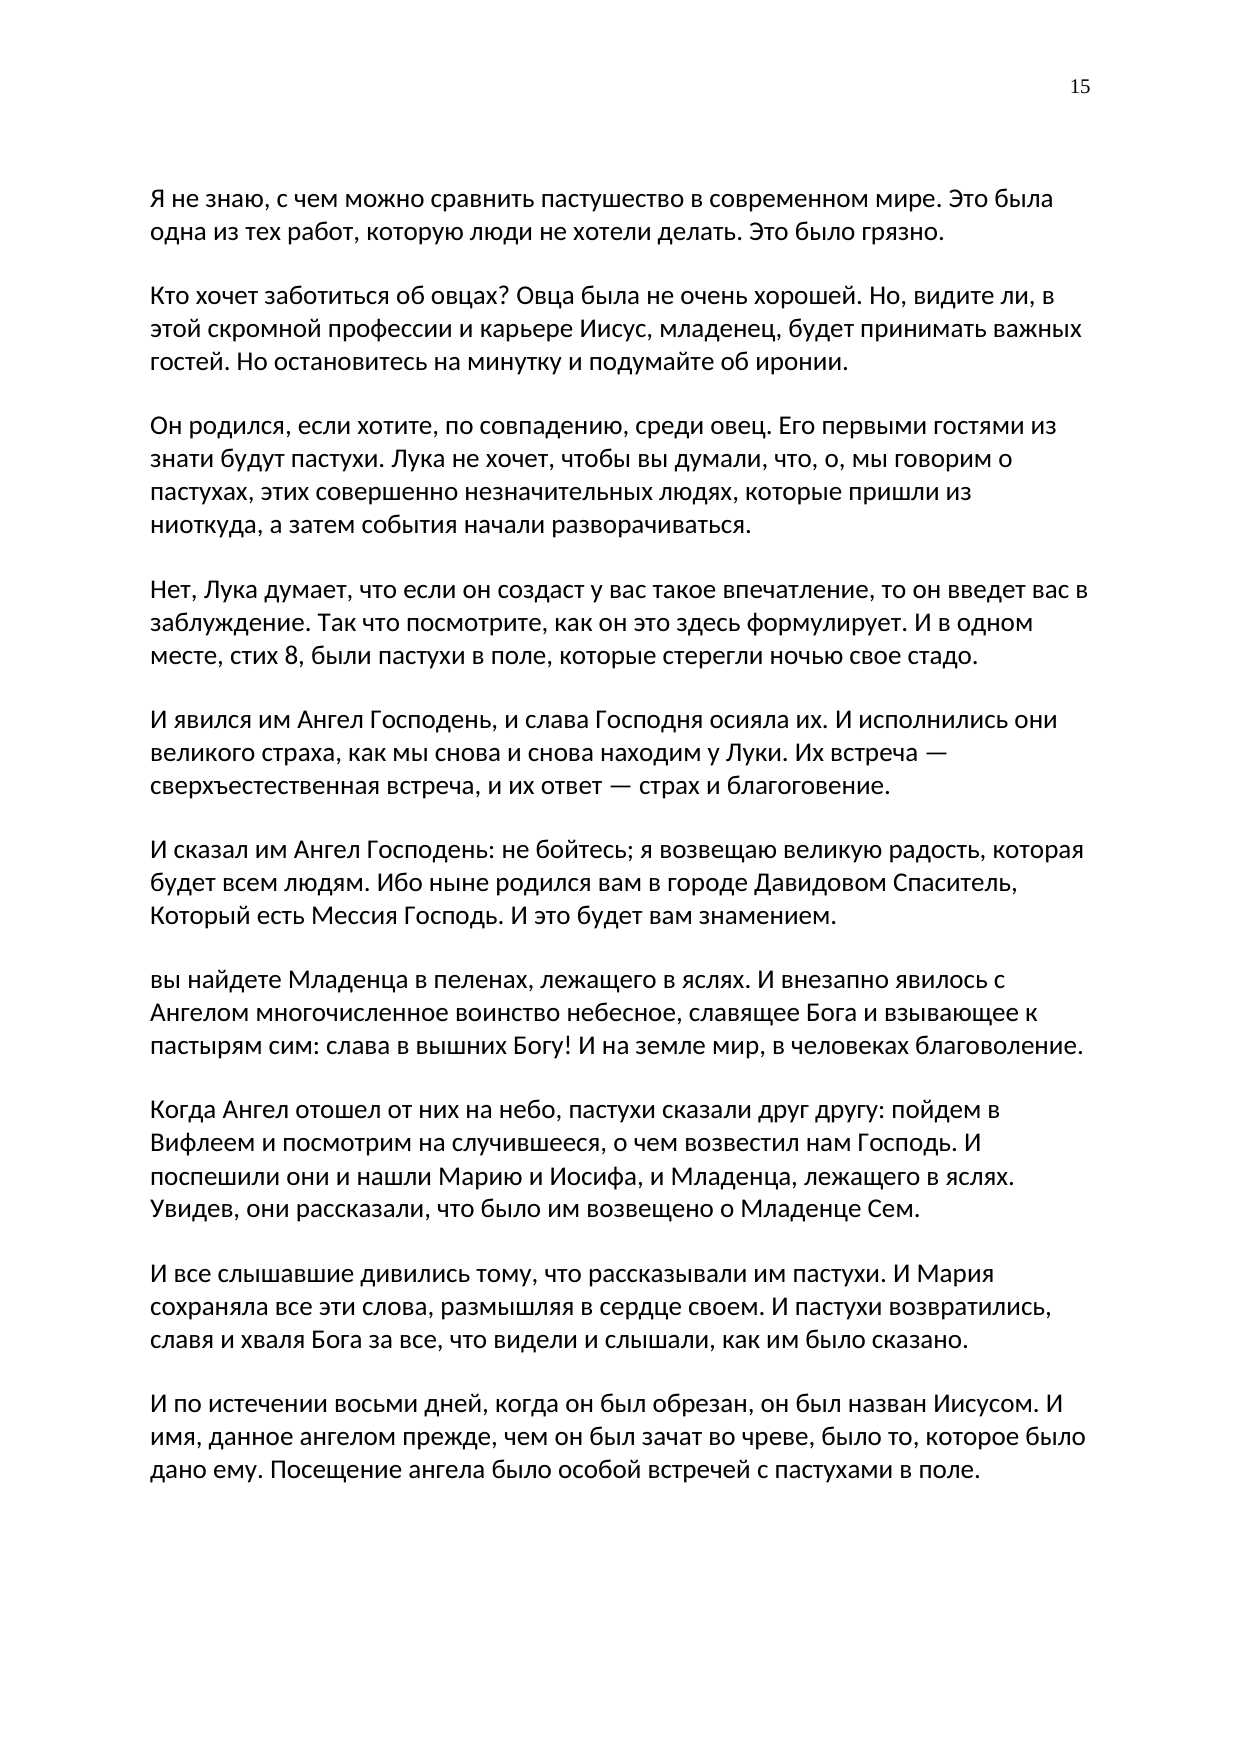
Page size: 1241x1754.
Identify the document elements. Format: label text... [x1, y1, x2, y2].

text И по истечении восьми дней, когда он был обрезан, он был назван Иисусом. И имя, данное ангелом прежде, чем он был зачат во чреве, было то, которое было дано ему. Посещение ангела было особой встречей с пастухами в поле. [150, 1386, 1090, 1485]
text И сказал им Ангел Господень: не бойтесь; я возвещаю великую радость, которая будет всем людям. Ибо ныне родился вам в городе Давидовом Спаситель, Который есть Мессия Господь. И это будет вам знамением. [150, 832, 1090, 931]
text И все слышавшие дивились тому, что рассказывали им пастухи. И Мария сохраняла все эти слова, размышляя в сердце своем. И пастухи возвратились, славя и хваля Бога за все, что видели и слышали, как им было сказано. [150, 1256, 1090, 1355]
text Он родился, если хотите, по совпадению, среди овец. Его первыми гостями из знати будут пастухи. Лука не хочет, чтобы вы думали, что, о, мы говорим о пастухах, этих совершенно незначительных людях, которые пришли из ниоткуда, а затем события начали разворачиваться. [150, 408, 1090, 541]
text Кто хочет заботиться об овцах? Овца была не очень хорошей. Но, видите ли, в этой скромной профессии и карьере Иисус, младенец, будет принимать важных гостей. Но остановитесь на минутку и подумайте об иронии. [150, 278, 1090, 377]
text И явился им Ангел Господень, и слава Господня осияла их. И исполнились они великого страха, как мы снова и снова находим у Луки. Их встреча — сверхъестественная встреча, и их ответ — страх и благоговение. [150, 702, 1090, 801]
text Я не знаю, с чем можно сравнить пастушество в современном мире. Это была одна из тех работ, которую люди не хотели делать. Это было грязно. [150, 181, 1090, 247]
text Когда Ангел отошел от них на небо, пастухи сказали друг другу: пойдем в Вифлеем и посмотрим на случившееся, о чем возвестил нам Господь. И поспешили они и нашли Марию и Иосифа, и Младенца, лежащего в яслях. Увидев, они рассказали, что было им возвещено о Младенце Сем. [150, 1093, 1090, 1225]
text Нет, Лука думает, что если он создаст у вас такое впечатление, то он введет вас в заблуждение. Так что посмотрите, как он это здесь формулирует. И в одном месте, стих 8, были пастухи в поле, которые стерегли ночью свое стадо. [150, 572, 1090, 671]
text вы найдете Младенца в пеленах, лежащего в яслях. И внезапно явилось с Ангелом многочисленное воинство небесное, славящее Бога и взывающее к пастырям сим: слава в вышних Богу! И на земле мир, в человеках благоволение. [150, 962, 1090, 1061]
